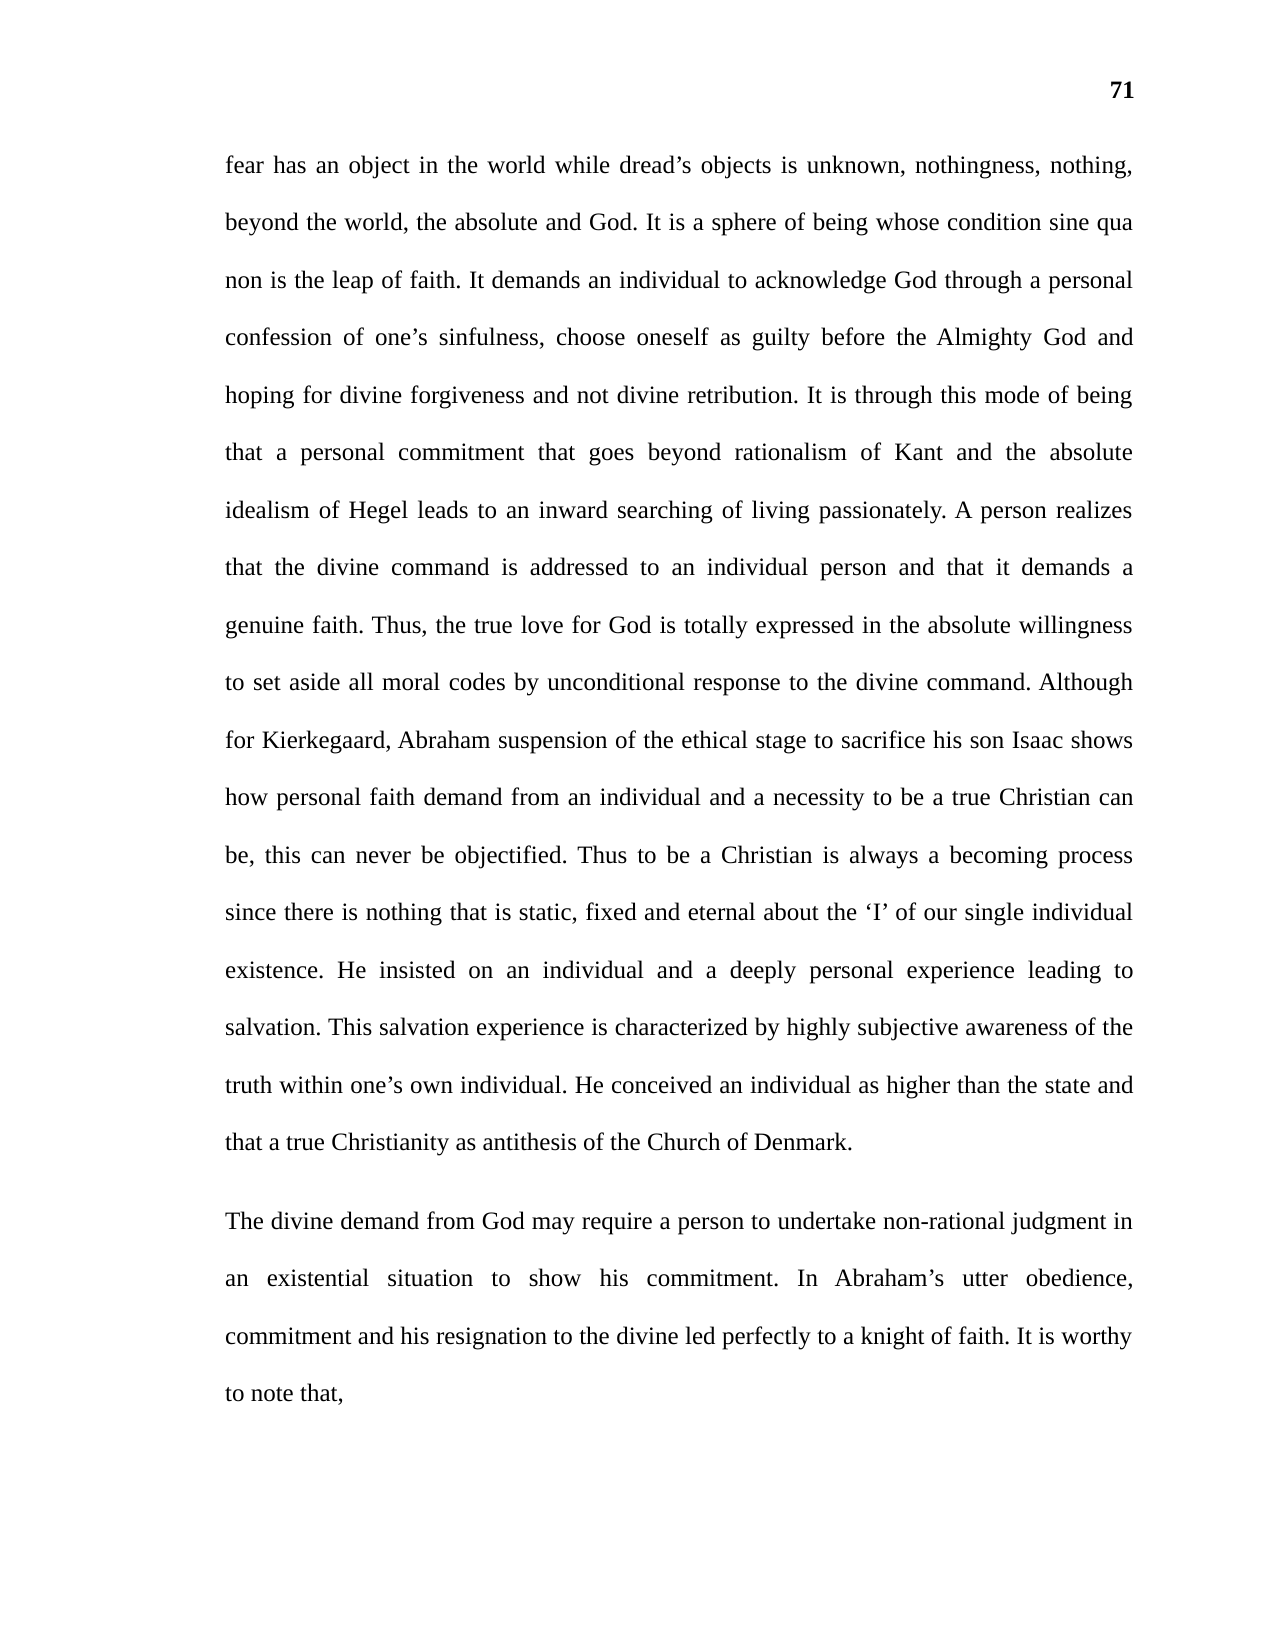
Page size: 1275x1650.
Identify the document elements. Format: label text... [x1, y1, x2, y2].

text The divine demand from God may require a person to undertake non-rational judgment in an existential situation to show his commitment. In Abraham’s utter obedience, commitment and his resignation to the divine led perfectly to a knight of faith. It is worthy to note that, [225, 1206, 1134, 1407]
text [225, 150, 1134, 1156]
